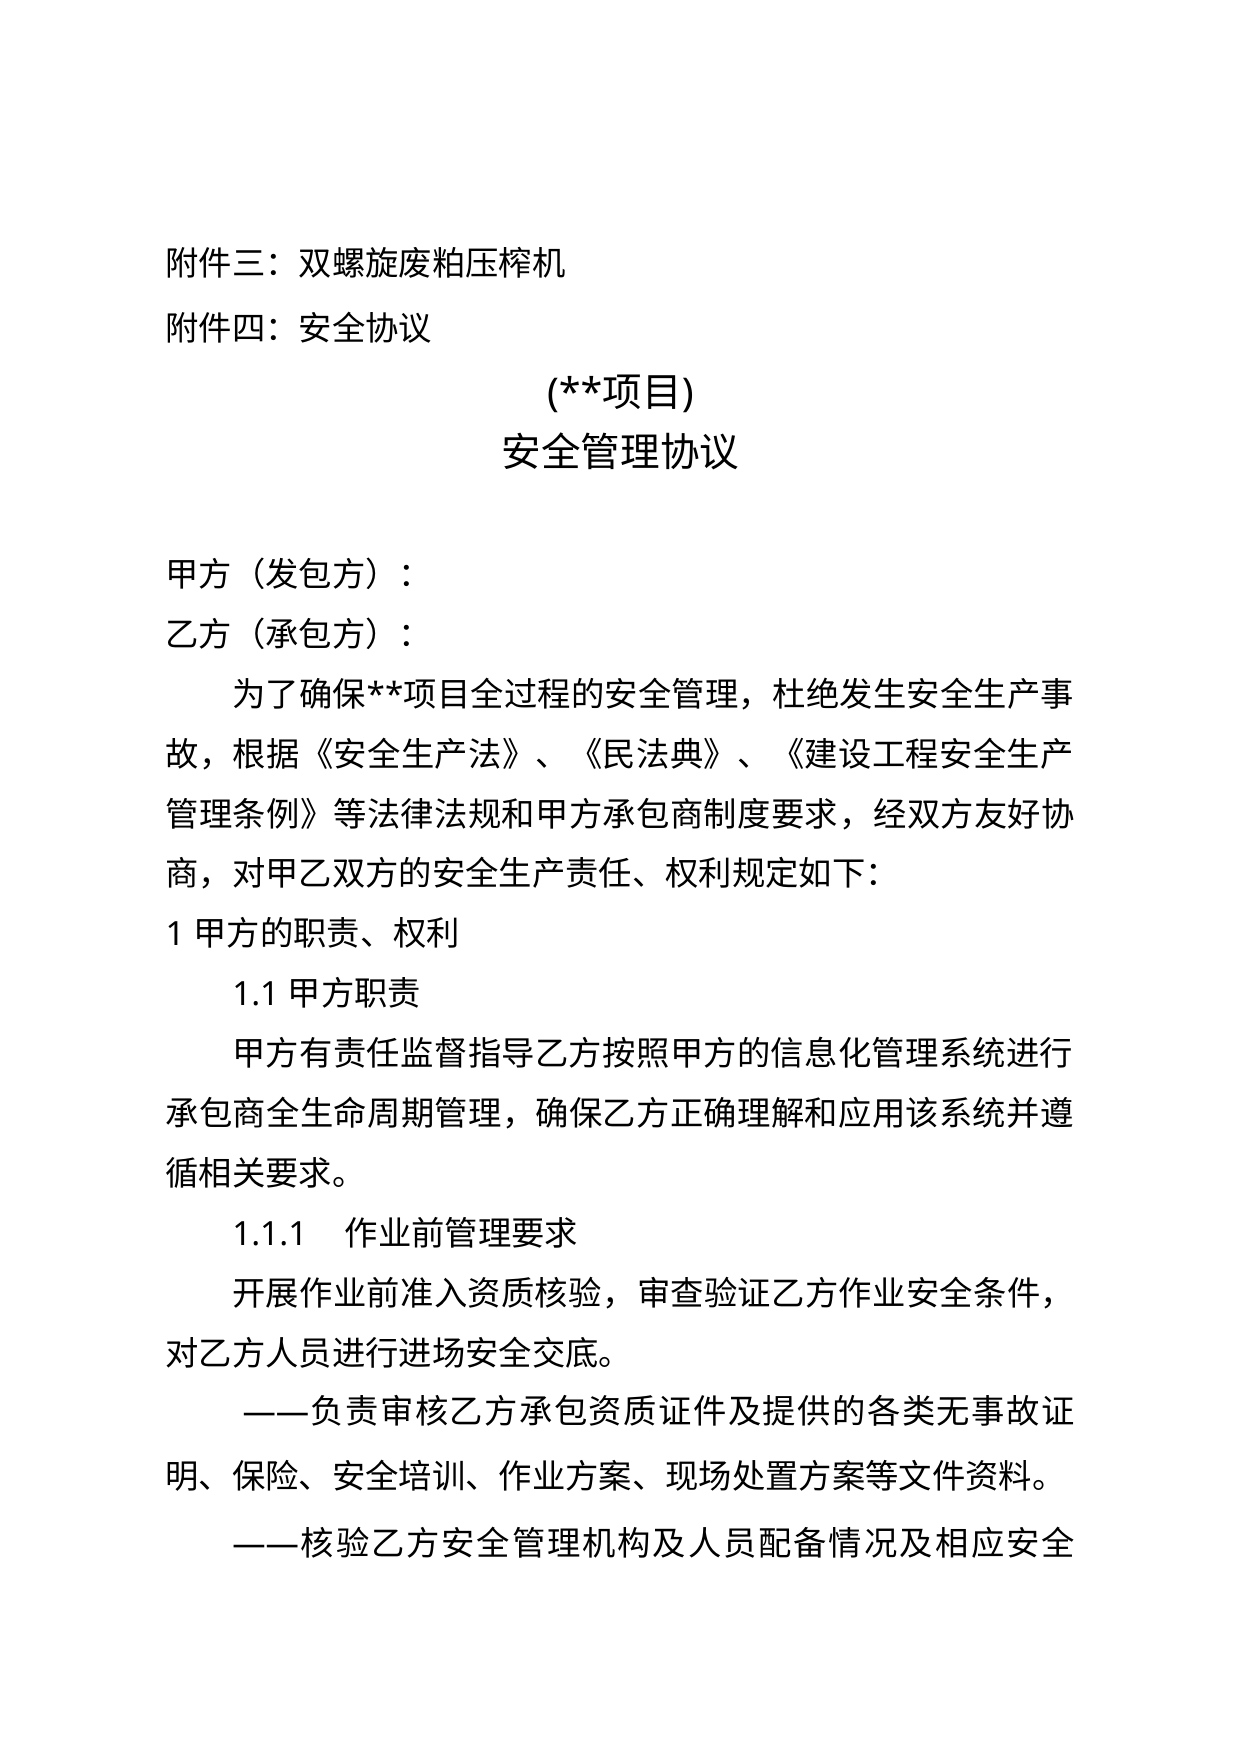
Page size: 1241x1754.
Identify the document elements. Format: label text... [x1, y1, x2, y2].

text 附件三：双螺旋废粕压榨机 [165, 229, 1075, 294]
text 安全管理协议 [165, 419, 1075, 478]
subtitle 为了确保**项目全过程的安全管理，杜绝发生安全生产事故，根据《安全生产法》、《民法典》、《建设工程安全生产管理条例》等法律法规和甲方承包商制度要求，经双方友好协商，对甲乙双方的安全生产责任、权利规定如下： [165, 658, 1075, 898]
text ——负责审核乙方承包资质证件及提供的各类无事故证明、保险、安全培训、作业方案、现场处置方案等文件资料。 [165, 1377, 1075, 1507]
text (**项目) [165, 359, 1075, 419]
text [165, 1507, 1075, 1567]
text 附件四：安全协议 [165, 294, 1075, 359]
text 甲方有责任监督指导乙方按照甲方的信息化管理系统进行承包商全生命周期管理，确保乙方正确理解和应用该系统并遵循相关要求。 [165, 1018, 1075, 1197]
list 作业前管理要求 [232, 1197, 1075, 1257]
text 乙方（承包方）： [165, 598, 1075, 658]
text 开展作业前准入资质核验，审查验证乙方作业安全条件，对乙方人员进行进场安全交底。 [165, 1257, 1075, 1377]
text 1.1 甲方职责 [165, 958, 1075, 1018]
text 甲方（发包方）： [165, 538, 1075, 598]
text 1 甲方的职责、权利 [165, 898, 1075, 958]
